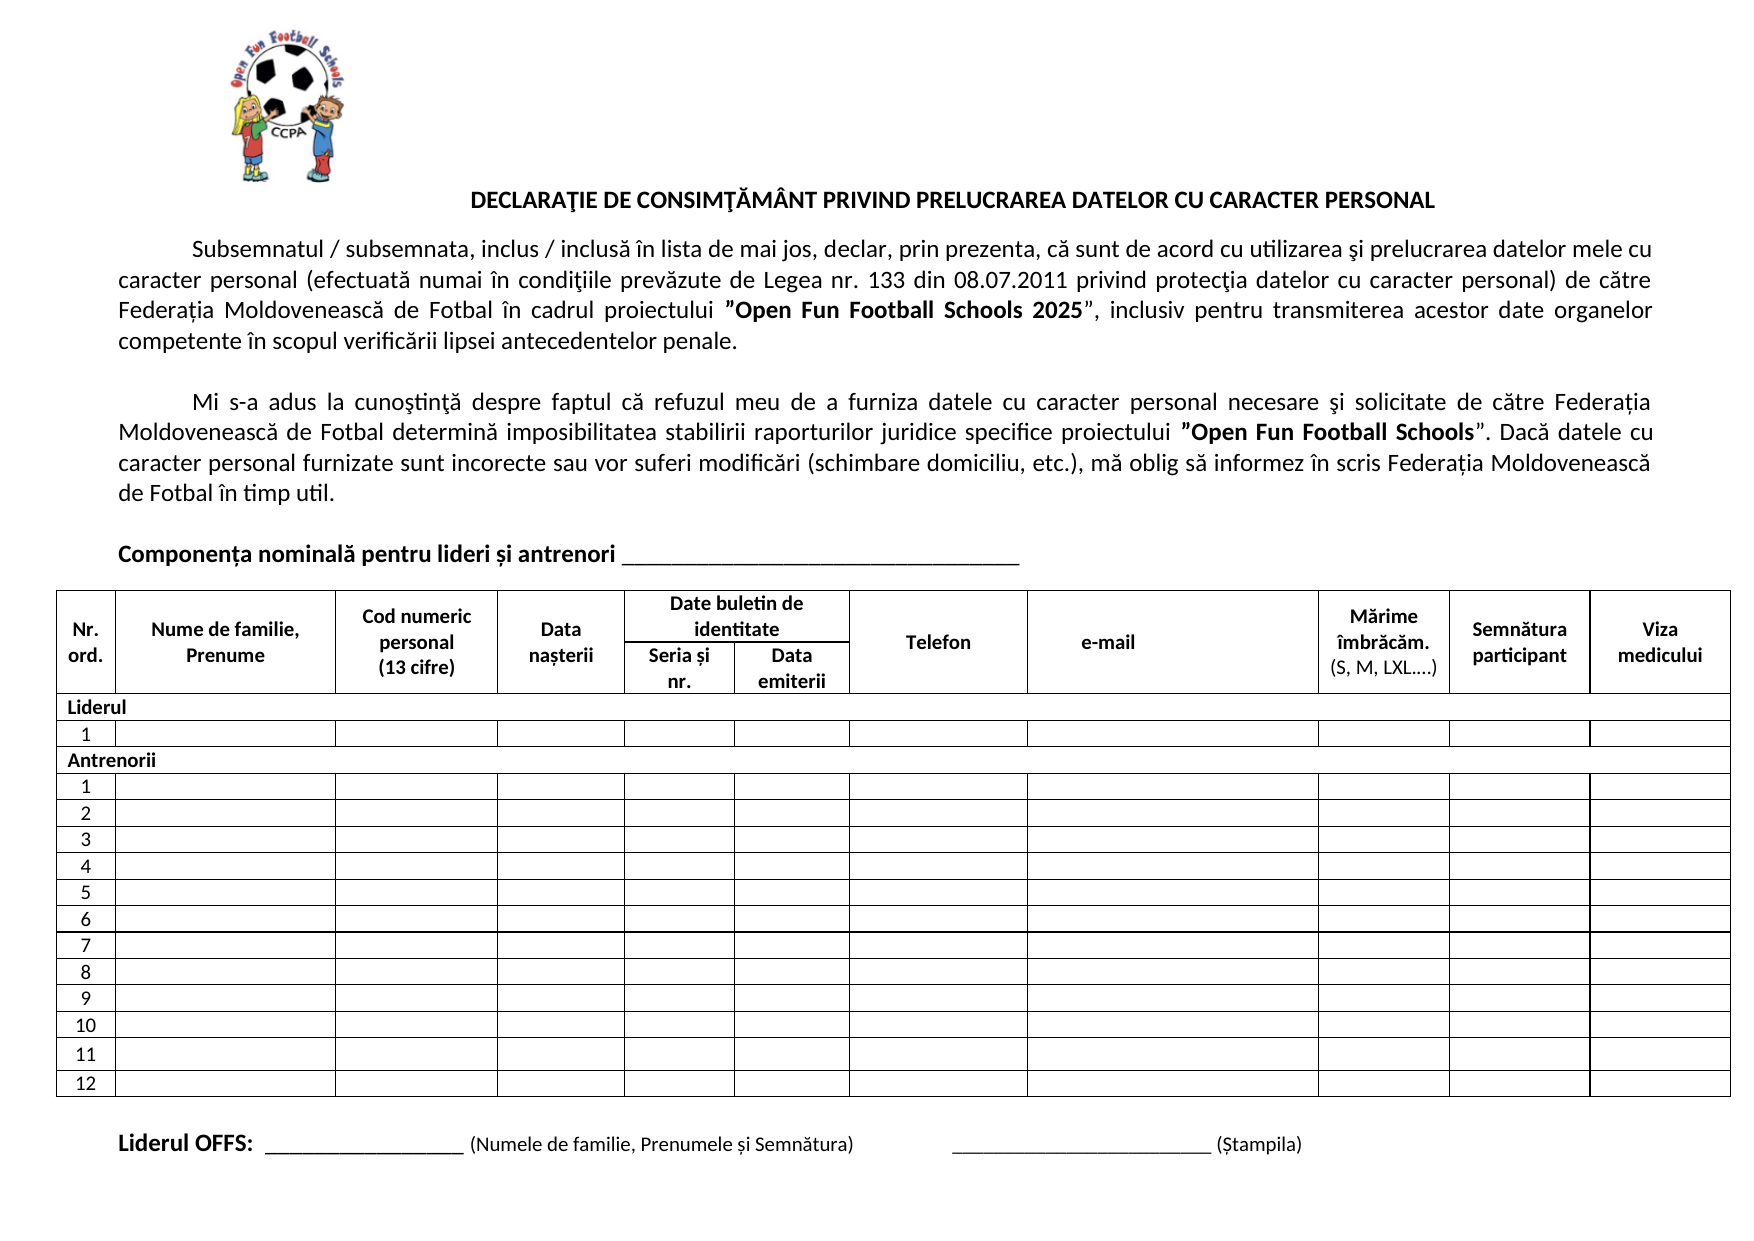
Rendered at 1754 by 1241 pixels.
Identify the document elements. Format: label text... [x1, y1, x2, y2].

table_cell [1450, 880, 1589, 905]
table_cell 9 [57, 985, 115, 1011]
table_cell [850, 1038, 1027, 1069]
table_cell [625, 1038, 734, 1069]
table_cell [336, 933, 497, 958]
table_cell [1450, 985, 1589, 1011]
table_cell [1319, 985, 1449, 1011]
table_cell [1450, 800, 1589, 826]
table_cell [336, 959, 497, 984]
table_cell [1591, 1012, 1730, 1037]
table_header Date buletin de identitate [625, 591, 849, 641]
table_cell [498, 1038, 624, 1069]
table_cell [116, 827, 335, 852]
table_cell [1319, 827, 1449, 852]
table_cell [336, 774, 497, 799]
table_cell [1319, 880, 1449, 905]
table_cell [116, 1012, 335, 1037]
table_header Nr. ord. [57, 591, 115, 693]
table_cell [850, 1071, 1027, 1096]
table_cell [116, 721, 335, 746]
table_cell [336, 906, 497, 931]
table_header e-mail [1028, 591, 1318, 693]
table_cell [1450, 1012, 1589, 1037]
table_cell [1028, 906, 1318, 931]
table_cell [336, 1038, 497, 1069]
table_cell 12 [57, 1071, 115, 1096]
table_cell [625, 906, 734, 931]
text DECLARAŢIE DE CONSIMŢĂMÂNT PRIVIND PRELUCRAREA DATELOR CU CARACTER PERSONAL [118, 19, 1654, 214]
table_cell [625, 1012, 734, 1037]
table_cell [625, 721, 734, 746]
table_cell [498, 800, 624, 826]
table_cell [498, 880, 624, 905]
table_cell Seria și nr. [625, 643, 734, 693]
table_cell [116, 1038, 335, 1069]
table_cell [1591, 774, 1730, 799]
table_cell [498, 959, 624, 984]
table_cell [116, 853, 335, 878]
table_cell [1028, 1071, 1318, 1096]
table_cell [1450, 1038, 1589, 1069]
table_cell [1591, 1038, 1730, 1069]
table_cell [1591, 827, 1730, 852]
table_cell [735, 1038, 849, 1069]
table_cell [735, 959, 849, 984]
table_cell [1319, 1012, 1449, 1037]
table_cell [1450, 853, 1589, 878]
table_cell [336, 1012, 497, 1037]
table_cell [116, 800, 335, 826]
text Subsemnatul / subsemnata, inclus / inclusă în lista de mai jos, declar, prin prezenta, că sunt de acord cu utilizarea şi prelucrarea datelor mele cu caracter personal (efectuată numai în condiţiile prevăzute de Legea nr. 133 din 08.07.2011 privind protecţia datelor cu caracter personal) de către Federația Moldovenească de Fotbal în cadrul proiectului ”Open Fun Football Schools 2025”, inclusiv pentru transmiterea acestor date organelor competente în scopul verificării lipsei antecedentelor penale. [118, 233, 1654, 356]
table_cell 7 [57, 933, 115, 958]
table_cell [1028, 933, 1318, 958]
table_cell [1591, 853, 1730, 878]
table_cell 6 [57, 906, 115, 931]
table_cell [498, 774, 624, 799]
table_cell [1450, 774, 1589, 799]
table_cell Antrenorii [57, 747, 1730, 773]
table_cell [1028, 827, 1318, 852]
table_cell [850, 985, 1027, 1011]
table_cell [1591, 1071, 1730, 1096]
picture [223, 18, 352, 209]
table_cell [625, 774, 734, 799]
table_cell [735, 774, 849, 799]
table_cell [498, 1071, 624, 1096]
table_cell [1307, 1038, 1318, 1069]
table_cell [116, 933, 335, 958]
table_cell [1450, 1071, 1589, 1096]
table_cell [1028, 800, 1318, 826]
text Componența nominală pentru lideri și antrenori ________________________________ [118, 539, 1654, 569]
table_cell [1319, 800, 1449, 826]
table_cell [1319, 721, 1449, 746]
table_cell [625, 933, 734, 958]
table_cell [1028, 774, 1318, 799]
table_cell [1028, 721, 1318, 746]
table_cell [735, 933, 849, 958]
table_cell [735, 985, 849, 1011]
table_cell [625, 985, 734, 1011]
table_cell [498, 985, 624, 1011]
table_header Nume de familie, Prenume [116, 591, 335, 693]
table_cell 4 [57, 853, 115, 878]
table_cell [850, 880, 1027, 905]
table_cell [336, 800, 497, 826]
table_cell [336, 827, 497, 852]
table_cell [735, 800, 849, 826]
table_cell 1 [57, 774, 115, 799]
table_cell [1591, 880, 1730, 905]
table_cell [1450, 906, 1589, 931]
table_cell [735, 721, 849, 746]
table_cell [1591, 985, 1730, 1011]
table_cell [1450, 827, 1589, 852]
table_cell [498, 721, 624, 746]
table_cell [116, 906, 335, 931]
table_cell [1028, 959, 1318, 984]
table_cell [1591, 933, 1730, 958]
table_header Data nașterii [498, 591, 624, 693]
table_cell 1 [57, 721, 115, 746]
table_cell [850, 933, 1027, 958]
table_cell 5 [57, 880, 115, 905]
table_cell [735, 880, 849, 905]
table_cell [498, 827, 624, 852]
table_cell [850, 1012, 1027, 1037]
table_header Telefon [850, 591, 1027, 693]
table_cell [735, 827, 849, 852]
table_cell 8 [57, 959, 115, 984]
table_cell [336, 985, 497, 1011]
table_cell [116, 959, 335, 984]
table_cell [116, 1071, 335, 1096]
table_cell [1028, 1012, 1318, 1037]
table_cell [735, 906, 849, 931]
table_cell [850, 800, 1027, 826]
table_cell 11 [57, 1038, 115, 1069]
table_cell [1319, 1038, 1449, 1069]
table_cell [1450, 721, 1589, 746]
table_header Cod numeric personal (13 cifre) [336, 591, 497, 693]
table_cell [625, 827, 734, 852]
table_cell [625, 800, 734, 826]
table_cell [850, 774, 1027, 799]
table_cell 10 [57, 1012, 115, 1037]
table_cell 2 [57, 800, 115, 826]
table_header Semnătura participant [1450, 591, 1589, 693]
table_cell [336, 721, 497, 746]
table_cell [336, 853, 497, 878]
table_cell [1450, 933, 1589, 958]
table_cell [1319, 906, 1449, 931]
table_cell [116, 774, 335, 799]
table_cell [1028, 985, 1318, 1011]
text Liderul OFFS: ________________ (Numele de familie, Prenumele și Semnătura) _________________________ (Ștampila) [118, 1127, 1654, 1158]
table_cell [1028, 880, 1318, 905]
table_cell [336, 1071, 497, 1096]
table_cell [735, 1071, 849, 1096]
table_cell [850, 721, 1027, 746]
table_cell [1319, 1071, 1449, 1096]
table_header Viza medicului [1591, 591, 1730, 693]
table_cell [850, 959, 1027, 984]
table_cell [735, 1012, 849, 1037]
table_cell [1028, 1038, 1039, 1069]
table_cell [498, 853, 624, 878]
table_cell [1591, 721, 1730, 746]
table_cell 3 [57, 827, 115, 852]
table_cell [625, 1071, 734, 1096]
table_cell Data emiterii [735, 643, 849, 693]
table_cell [850, 906, 1027, 931]
table_cell [1591, 906, 1730, 931]
table_cell Liderul [57, 694, 1730, 720]
table_cell [1319, 774, 1449, 799]
table_cell [1591, 959, 1730, 984]
table_cell [625, 853, 734, 878]
table_cell [1028, 853, 1318, 878]
table_cell [1319, 959, 1449, 984]
table_cell [1319, 853, 1449, 878]
table_cell [625, 880, 734, 905]
table_cell [1591, 800, 1730, 826]
table_cell [116, 985, 335, 1011]
table_cell [498, 906, 624, 931]
table_cell [498, 1012, 624, 1037]
table_cell [735, 853, 849, 878]
table_cell [850, 827, 1027, 852]
table_cell [1450, 959, 1589, 984]
table_cell [116, 880, 335, 905]
table_cell [625, 959, 734, 984]
table_cell [336, 880, 497, 905]
text Mi s-a adus la cunoştinţă despre faptul că refuzul meu de a furniza datele cu caracter personal necesare şi solicitate de către Federația Moldovenească de Fotbal determină imposibilitatea stabilirii raporturilor juridice specifice proiectului ”Open Fun Football Schools”. Dacă datele cu caracter personal furnizate sunt incorecte sau vor suferi modificări (schimbare domiciliu, etc.), mă oblig să informez în scris Federația Moldovenească de Fotbal în timp util. [118, 386, 1654, 508]
table_cell [498, 933, 624, 958]
table_cell [850, 853, 1027, 878]
table_header Mărime îmbrăcăm. (S, M, LXL.…) [1319, 591, 1449, 693]
table_cell [1319, 933, 1449, 958]
